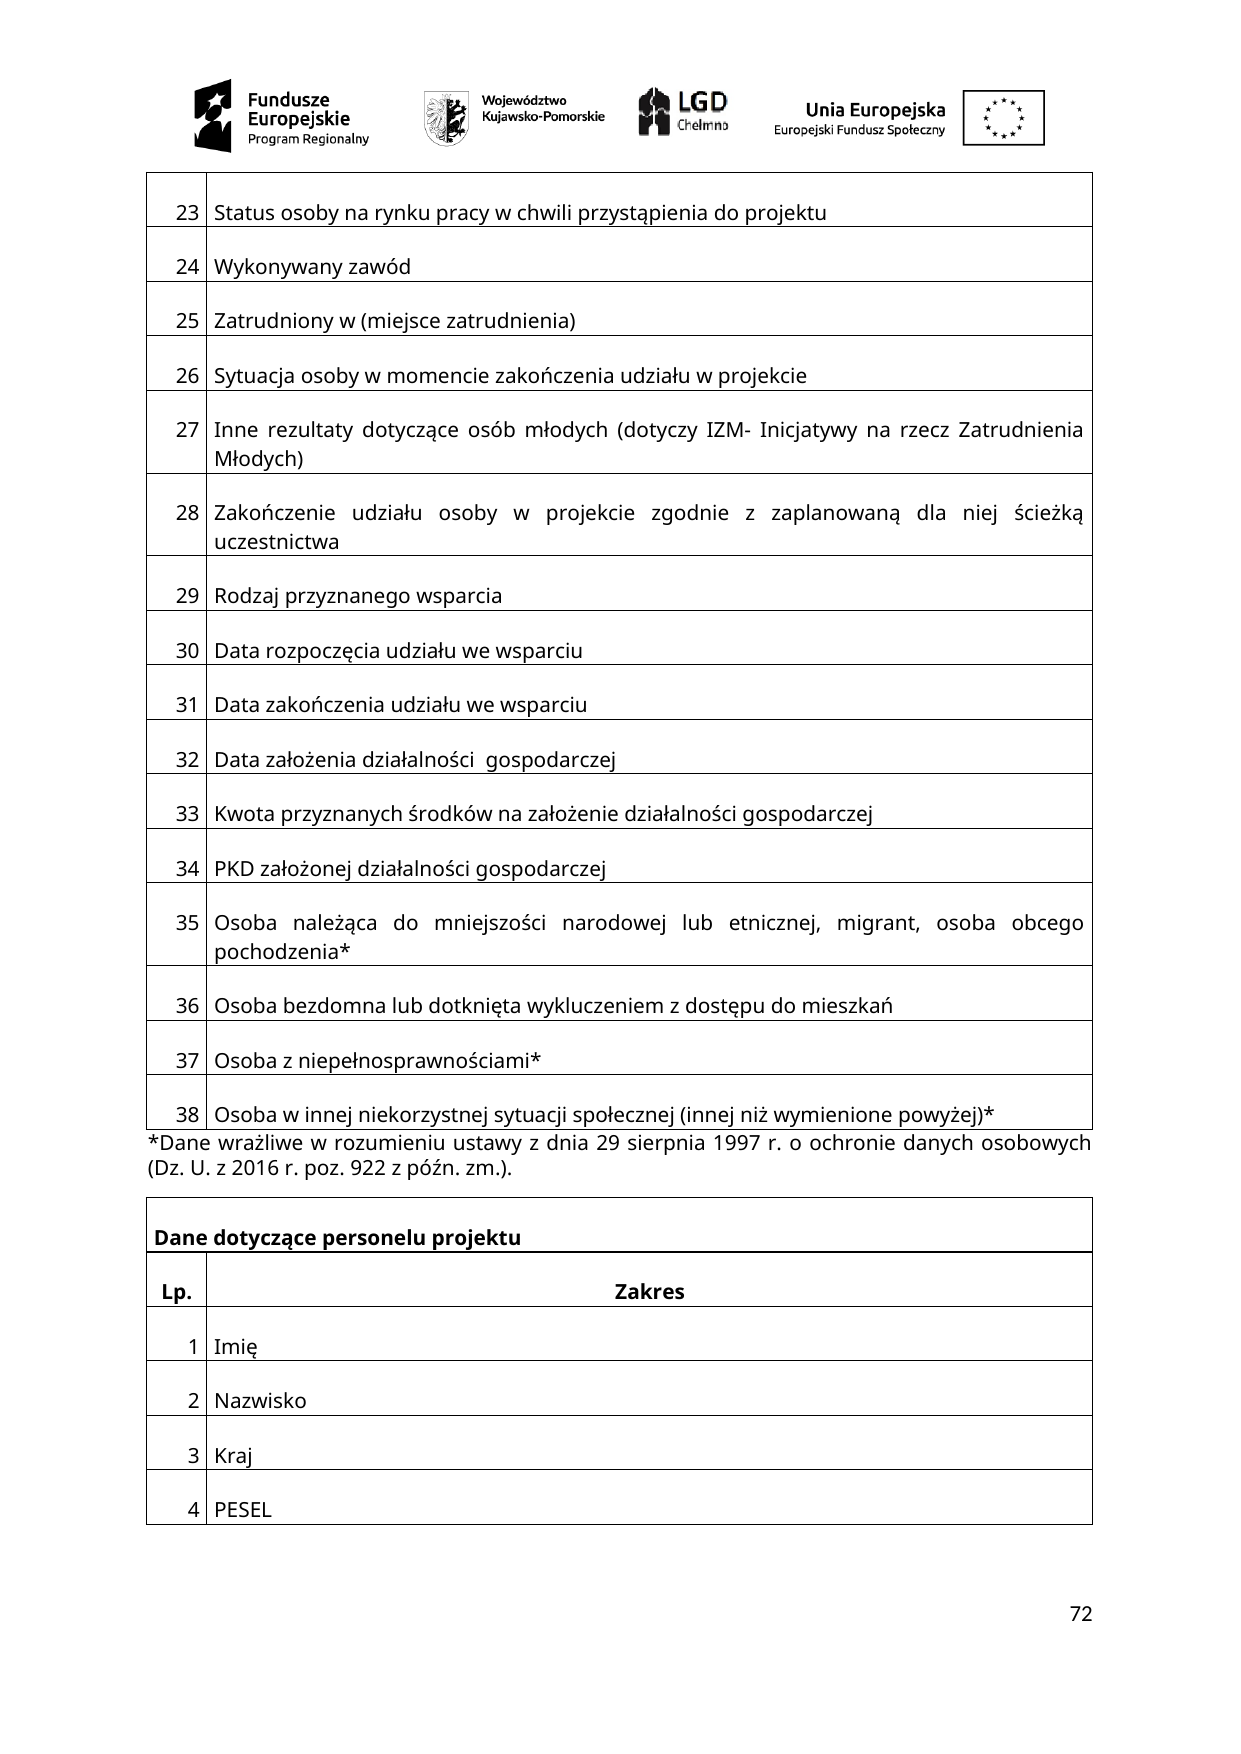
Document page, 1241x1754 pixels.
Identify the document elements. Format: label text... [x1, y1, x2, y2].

table_cell 2 [147, 1361, 206, 1415]
table_cell Osoba bezdomna lub dotknięta wykluczeniem z dostępu do mieszkań [207, 966, 1092, 1020]
table_cell 23 [147, 173, 206, 226]
table_cell Status osoby na rynku pracy w chwili przystąpienia do projektu [207, 173, 1092, 226]
table_cell 37 [147, 1021, 206, 1074]
table_cell Kraj [207, 1416, 1092, 1469]
table_cell 1 [147, 1307, 206, 1360]
list *Dane wrażliwe w rozumieniu ustawy z dnia 29 sierpnia 1997 r. o ochronie danych osobowych (Dz. U. z 2016 r. poz. 922 z późn. zm.). [148, 1130, 1092, 1180]
table_cell Zatrudniony w (miejsce zatrudnienia) [207, 282, 1092, 335]
table_cell Osoba należąca do mniejszości narodowej lub etnicznej, migrant, osoba obcego pochodzenia* [207, 883, 1092, 965]
table_cell Zakres [207, 1253, 1092, 1306]
table_cell Wykonywany zawód [207, 227, 1092, 281]
picture [176, 60, 1064, 172]
table_cell 28 [147, 474, 206, 555]
table_cell 30 [147, 611, 206, 664]
table_cell Inne rezultaty dotyczące osób młodych (dotyczy IZM- Inicjatywy na rzecz Zatrudnienia Młodych) [207, 391, 1092, 472]
table_cell Lp. [147, 1253, 206, 1306]
table_cell Rodzaj przyznanego wsparcia [207, 556, 1092, 610]
table_cell 29 [147, 556, 206, 610]
table_cell 33 [147, 774, 206, 828]
table_cell 35 [147, 883, 206, 965]
table_cell Data założenia działalności gospodarczej [207, 720, 1092, 773]
table_cell 34 [147, 829, 206, 882]
table_cell PESEL [207, 1470, 1092, 1524]
table_cell Sytuacja osoby w momencie zakończenia udziału w projekcie [207, 336, 1092, 389]
table_cell Data rozpoczęcia udziału we wsparciu [207, 611, 1092, 664]
table_cell PKD założonej działalności gospodarczej [207, 829, 1092, 882]
table_cell 32 [147, 720, 206, 773]
table_cell 36 [147, 966, 206, 1020]
table_header Dane dotyczące personelu projektu [147, 1198, 1092, 1251]
table_cell 25 [147, 282, 206, 335]
table_cell Nazwisko [207, 1361, 1092, 1415]
table_cell 24 [147, 227, 206, 281]
table_cell 31 [147, 665, 206, 719]
table_cell Data zakończenia udziału we wsparciu [207, 665, 1092, 719]
table_cell Imię [207, 1307, 1092, 1360]
table_cell 38 [147, 1075, 206, 1129]
table_cell 26 [147, 336, 206, 389]
table_cell Osoba z niepełnosprawnościami* [207, 1021, 1092, 1074]
table_cell 3 [147, 1416, 206, 1469]
table_cell Zakończenie udziału osoby w projekcie zgodnie z zaplanowaną dla niej ścieżką uczestnictwa [207, 474, 1092, 555]
table_cell 27 [147, 391, 206, 472]
table_cell 4 [147, 1470, 206, 1524]
table_cell Kwota przyznanych środków na założenie działalności gospodarczej [207, 774, 1092, 828]
table_cell Osoba w innej niekorzystnej sytuacji społecznej (innej niż wymienione powyżej)* [207, 1075, 1092, 1129]
